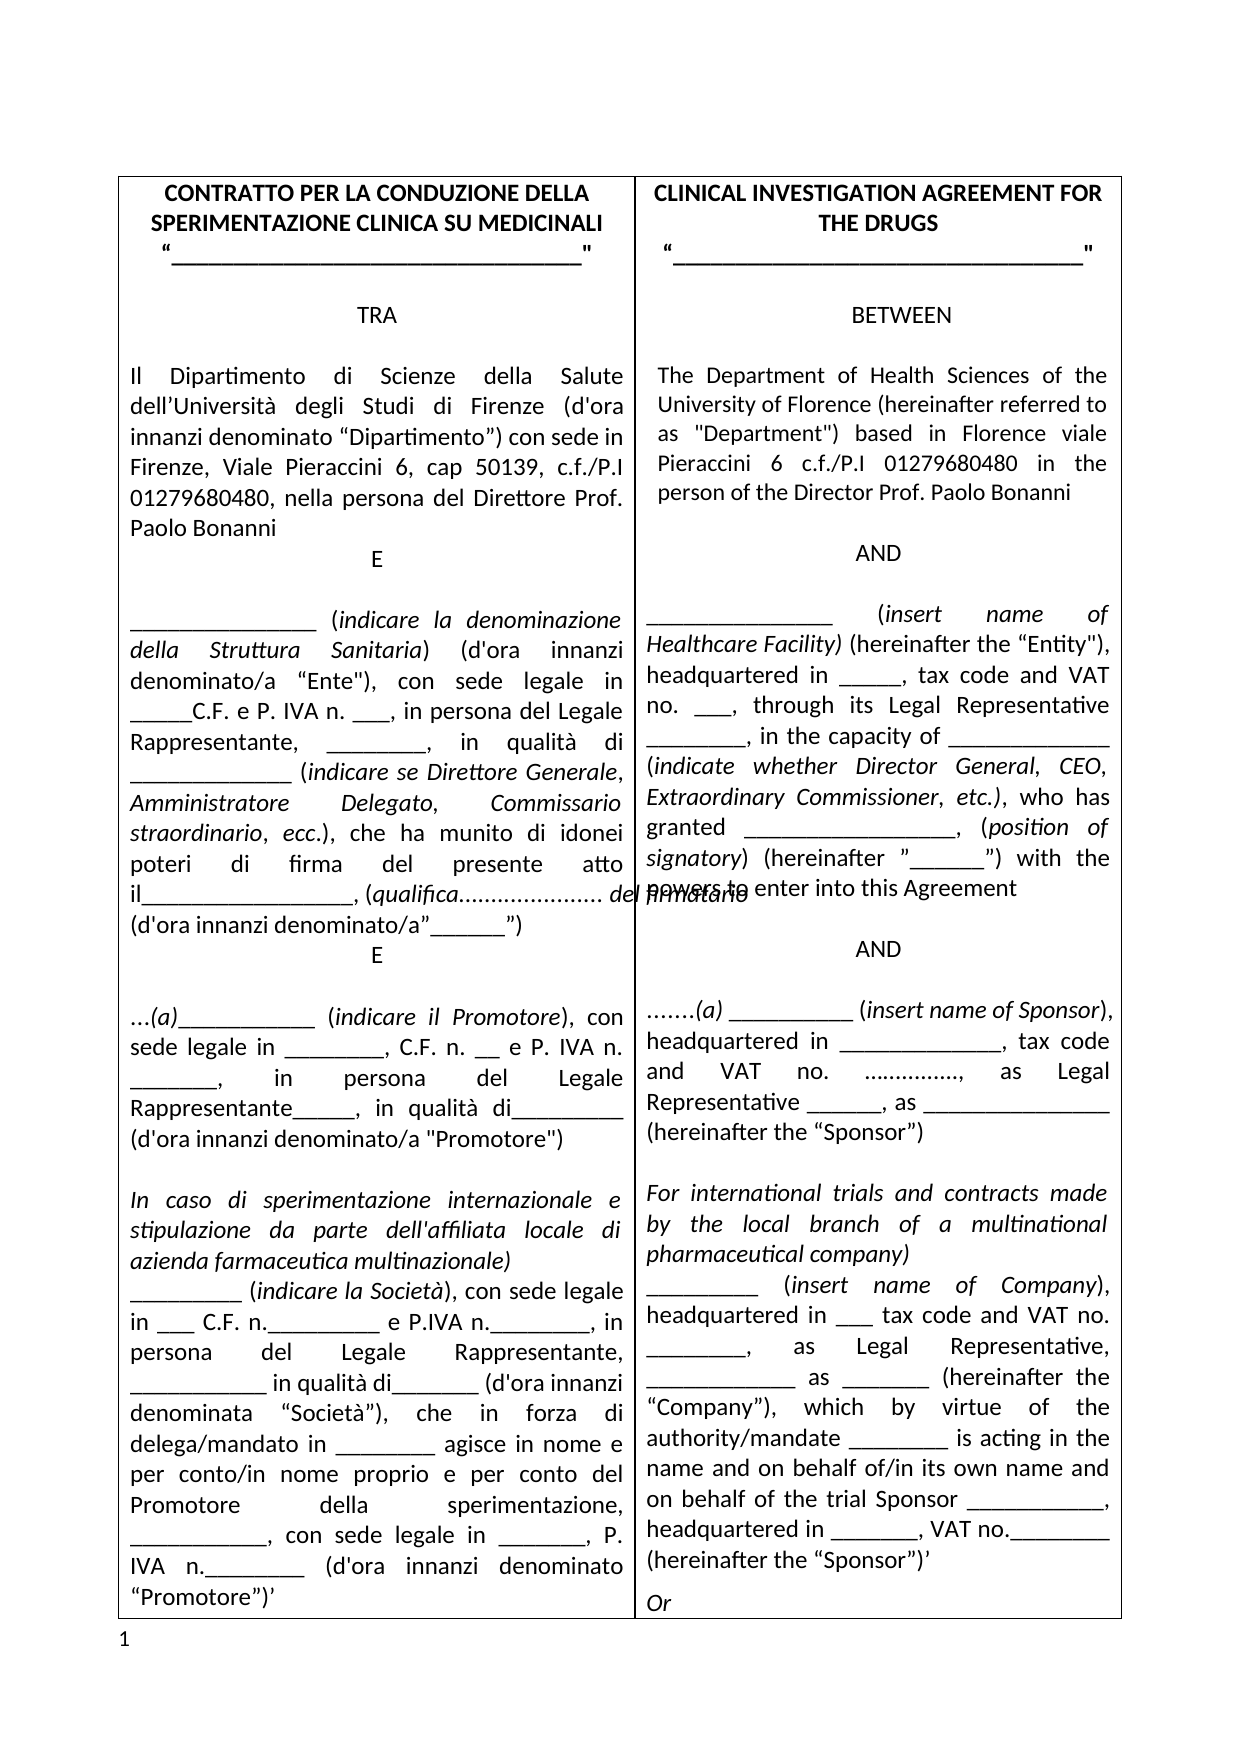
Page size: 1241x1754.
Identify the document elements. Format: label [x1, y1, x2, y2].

table_header [636, 177, 1121, 1617]
table_header [119, 177, 634, 1617]
